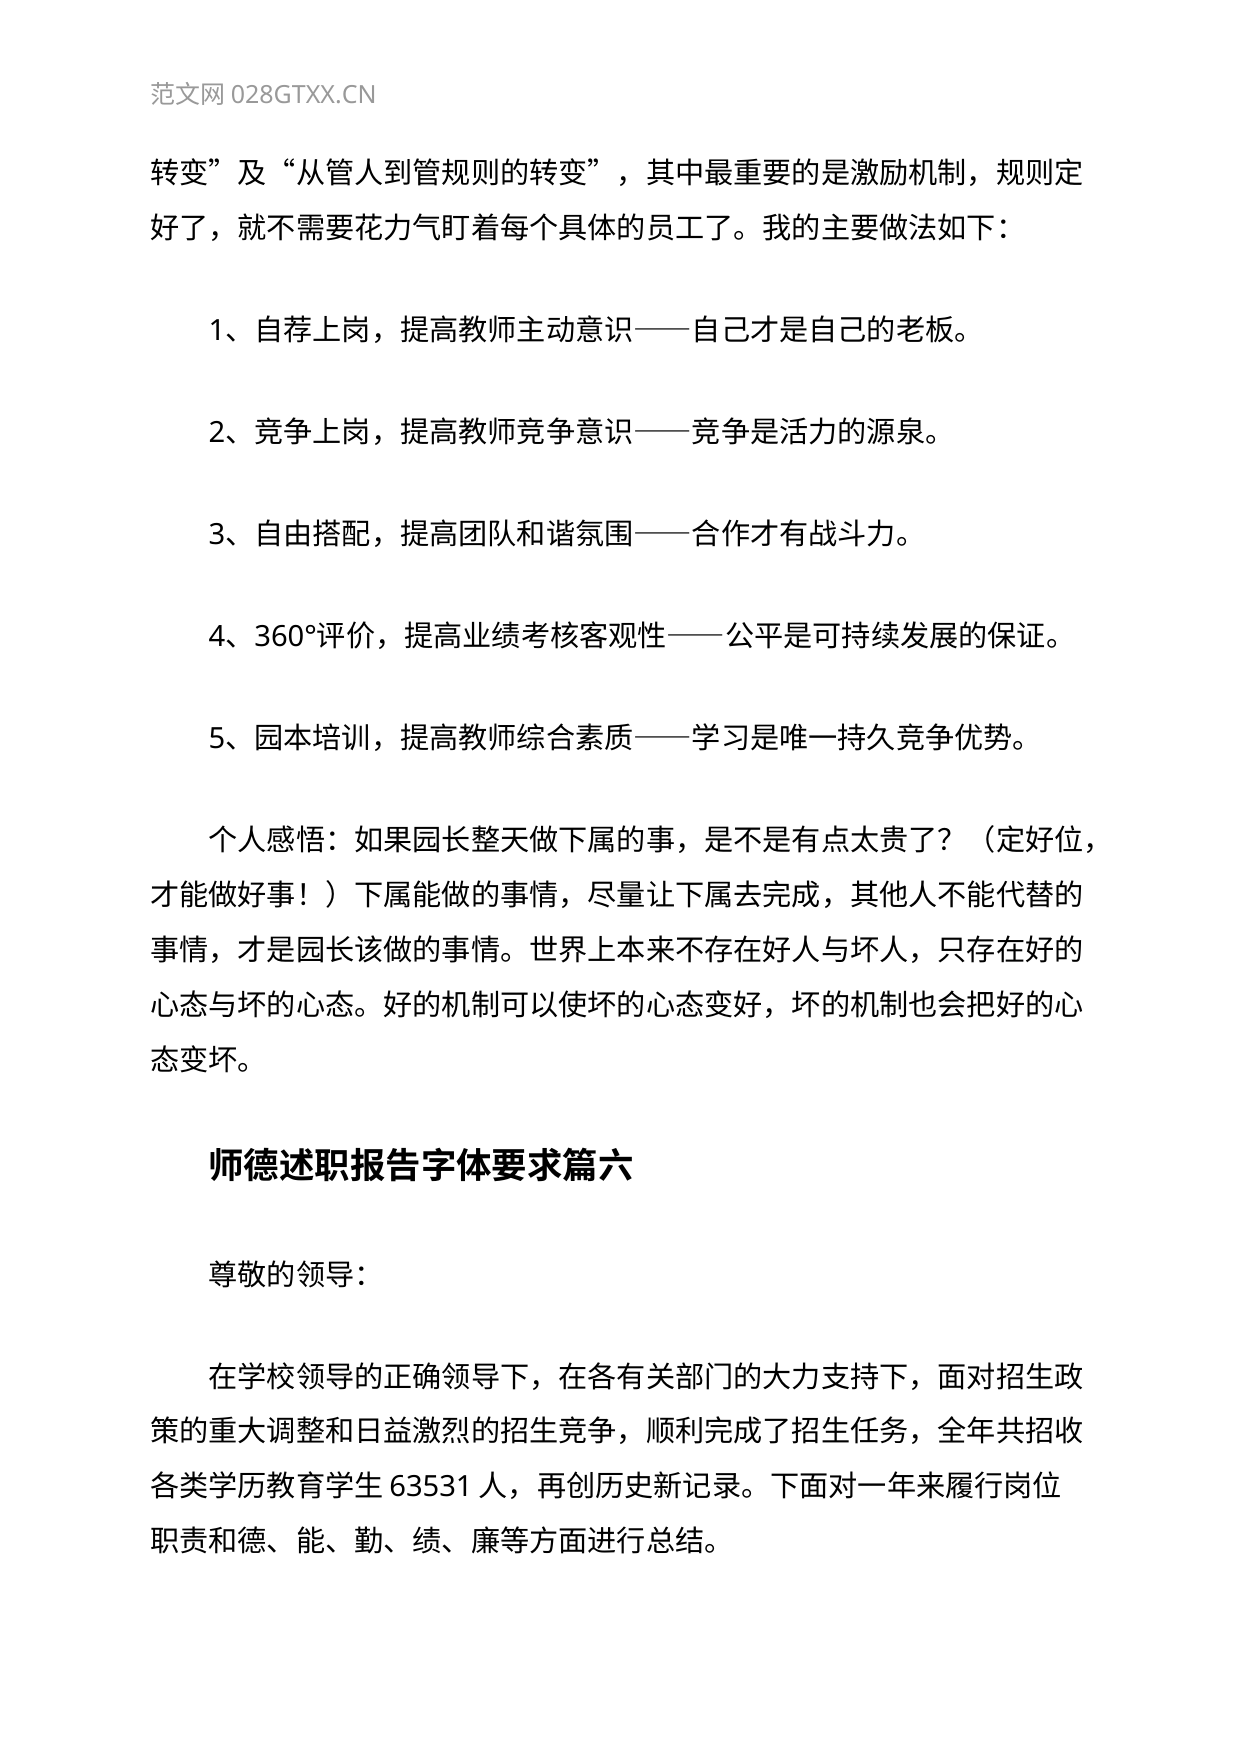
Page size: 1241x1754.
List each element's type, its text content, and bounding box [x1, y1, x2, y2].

text 师德述职报告字体要求篇六 [150, 1138, 1090, 1189]
text 在学校领导的正确领导下，在各有关部门的大力支持下，面对招生政策的重大调整和日益激烈的招生竞争，顺利完成了招生任务，全年共招收各类学历教育学生63531人，再创历史新记录。下面对一年来履行岗位职责和德、能、勤、绩、廉等方面进行总结。 [150, 1353, 1090, 1560]
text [150, 150, 1090, 247]
text 个人感悟：如果园长整天做下属的事，是不是有点太贵了？（定好位，才能做好事！）下属能做的事情，尽量让下属去完成，其他人不能代替的事情，才是园长该做的事情。世界上本来不存在好人与坏人，只存在好的心态与坏的心态。好的机制可以使坏的心态变好，坏的机制也会把好的心态变坏。 [150, 817, 1090, 1078]
text 2、竞争上岗，提高教师竞争意识——竞争是活力的源泉。 [150, 409, 1090, 451]
text 3、自由搭配，提高团队和谐氛围——合作才有战斗力。 [150, 511, 1090, 553]
text 4、360°评价，提高业绩考核客观性——公平是可持续发展的保证。 [150, 613, 1090, 655]
text 5、园本培训，提高教师综合素质——学习是唯一持久竞争优势。 [150, 714, 1090, 757]
text 尊敬的领导： [150, 1251, 1090, 1294]
text 1、自荐上岗，提高教师主动意识——自己才是自己的老板。 [150, 307, 1090, 349]
